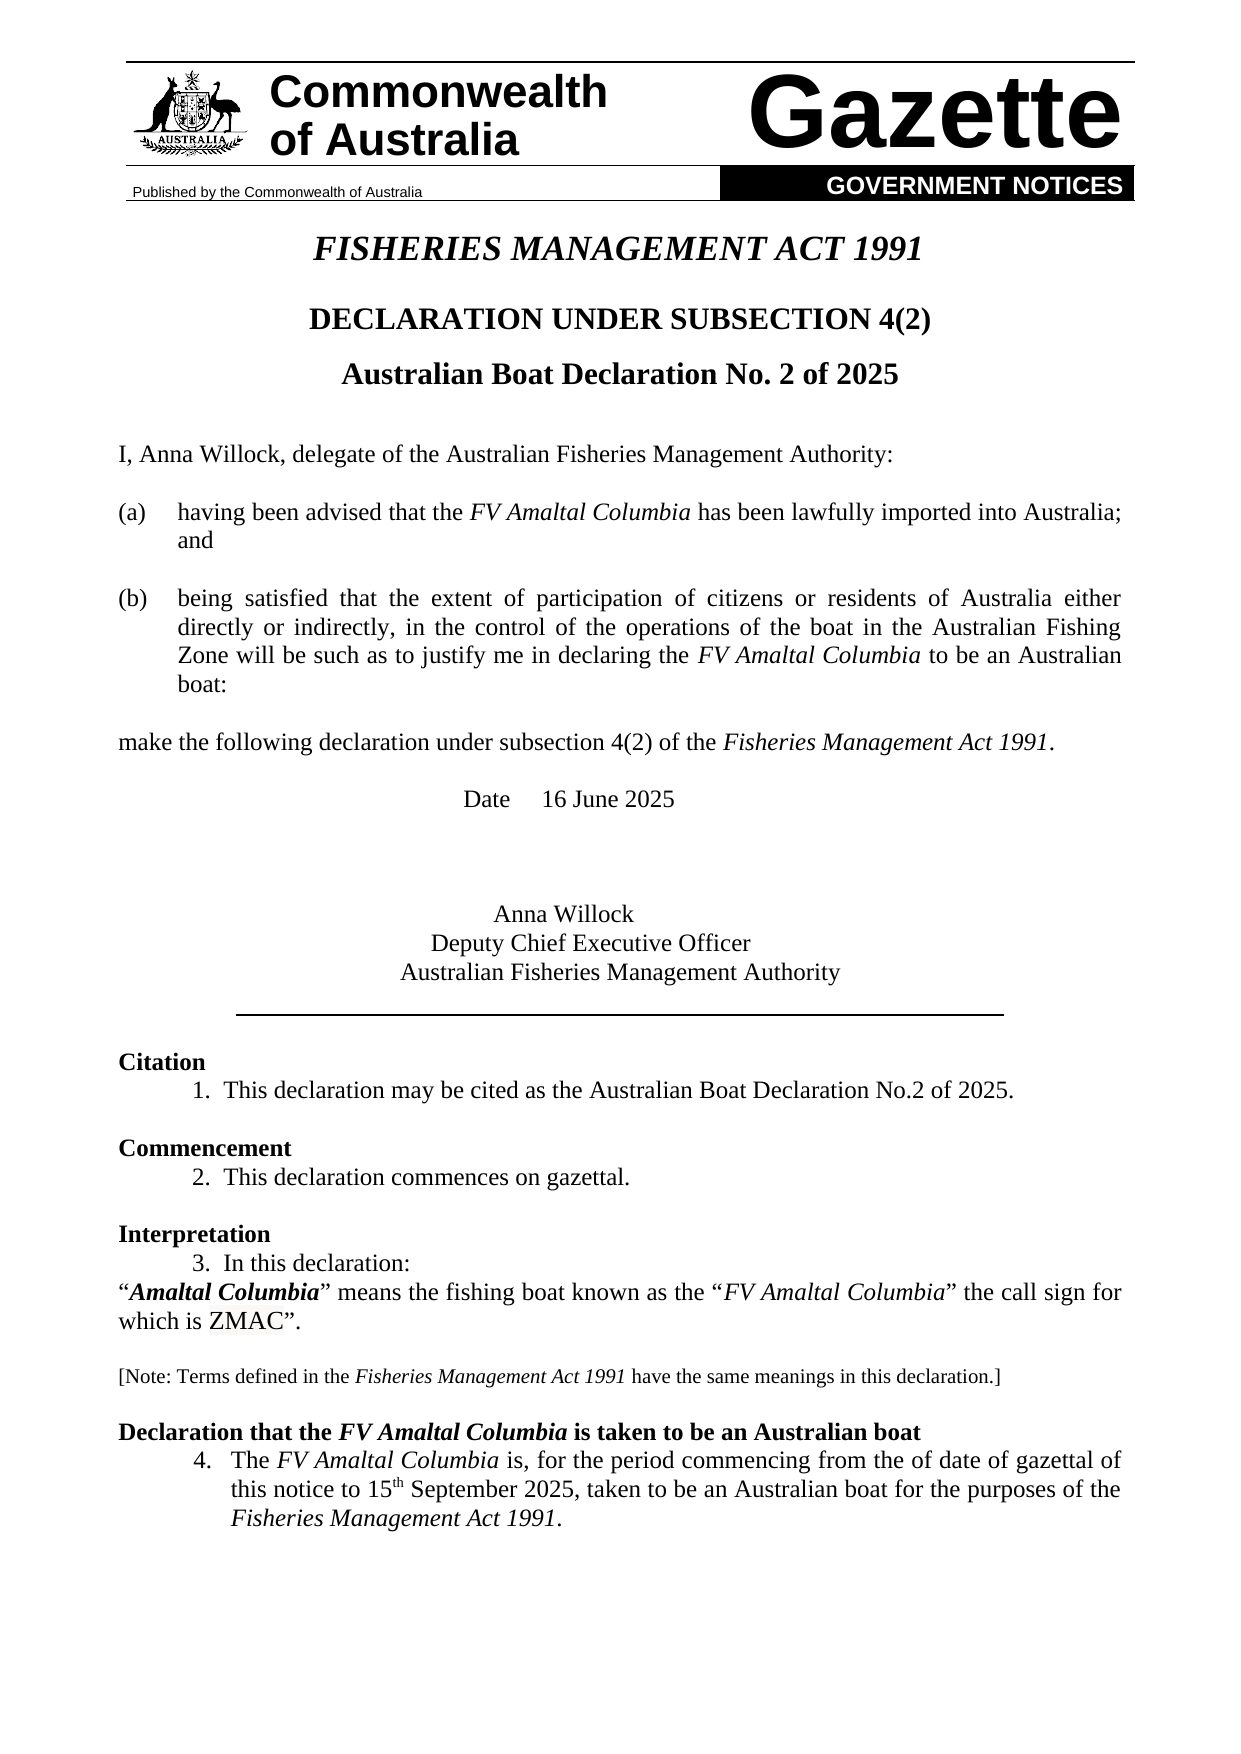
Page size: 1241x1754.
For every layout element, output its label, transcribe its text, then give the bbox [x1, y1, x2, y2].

text Australian Boat Declaration No. 2 of 2025 [118, 355, 1122, 391]
text Declaration that the FV Amaltal Columbia is taken to be an Australian boat [118, 1417, 1122, 1446]
list The FV Amaltal Columbia is, for the period commencing from the of date of gazettal of this notice to 15th September 2025, taken to be an Australian boat for the purposes of the Fisheries Management Act 1991. [193, 1446, 1122, 1532]
text Australian Fisheries Management Authority [118, 957, 1122, 985]
text Interpretation [118, 1219, 1122, 1248]
text Date 16 June 2025 [339, 784, 1122, 813]
list having been advised that the FV Amaltal Columbia has been lawfully imported into Australia; and [118, 497, 1122, 554]
text Anna Willock [118, 899, 1122, 928]
text 1. This declaration may be cited as the Australian Boat Declaration No.2 of 2025. [118, 1075, 1122, 1104]
text 2. This declaration commences on gazettal. [118, 1162, 1122, 1190]
text [Note: Terms defined in the Fisheries Management Act 1991 have the same meanings in this declaration.] [118, 1364, 1122, 1388]
list being satisfied that the extent of participation of citizens or residents of Australia either directly or indirectly, in the control of the operations of the boat in the Australian Fishing Zone will be such as to justify me in declaring the FV Amaltal Columbia to be an Australian boat: [118, 583, 1122, 698]
text FISHERIES MANAGEMENT ACT 1991 [118, 227, 1122, 268]
text Deputy Chief Executive Officer [343, 928, 1122, 957]
text Citation [118, 1047, 1122, 1075]
text 3. In this declaration: [118, 1248, 1122, 1277]
text “Amaltal Columbia” means the fishing boat known as the “FV Amaltal Columbia” the call sign for which is ZMAC”. [118, 1277, 1122, 1335]
text DECLARATION UNDER SUBSECTION 4(2) [118, 300, 1122, 336]
text make the following declaration under subsection 4(2) of the Fisheries Management Act 1991. [118, 727, 1122, 755]
text Commencement [118, 1133, 1122, 1162]
text I, Anna Willock, delegate of the Australian Fisheries Management Authority: [118, 439, 1122, 468]
